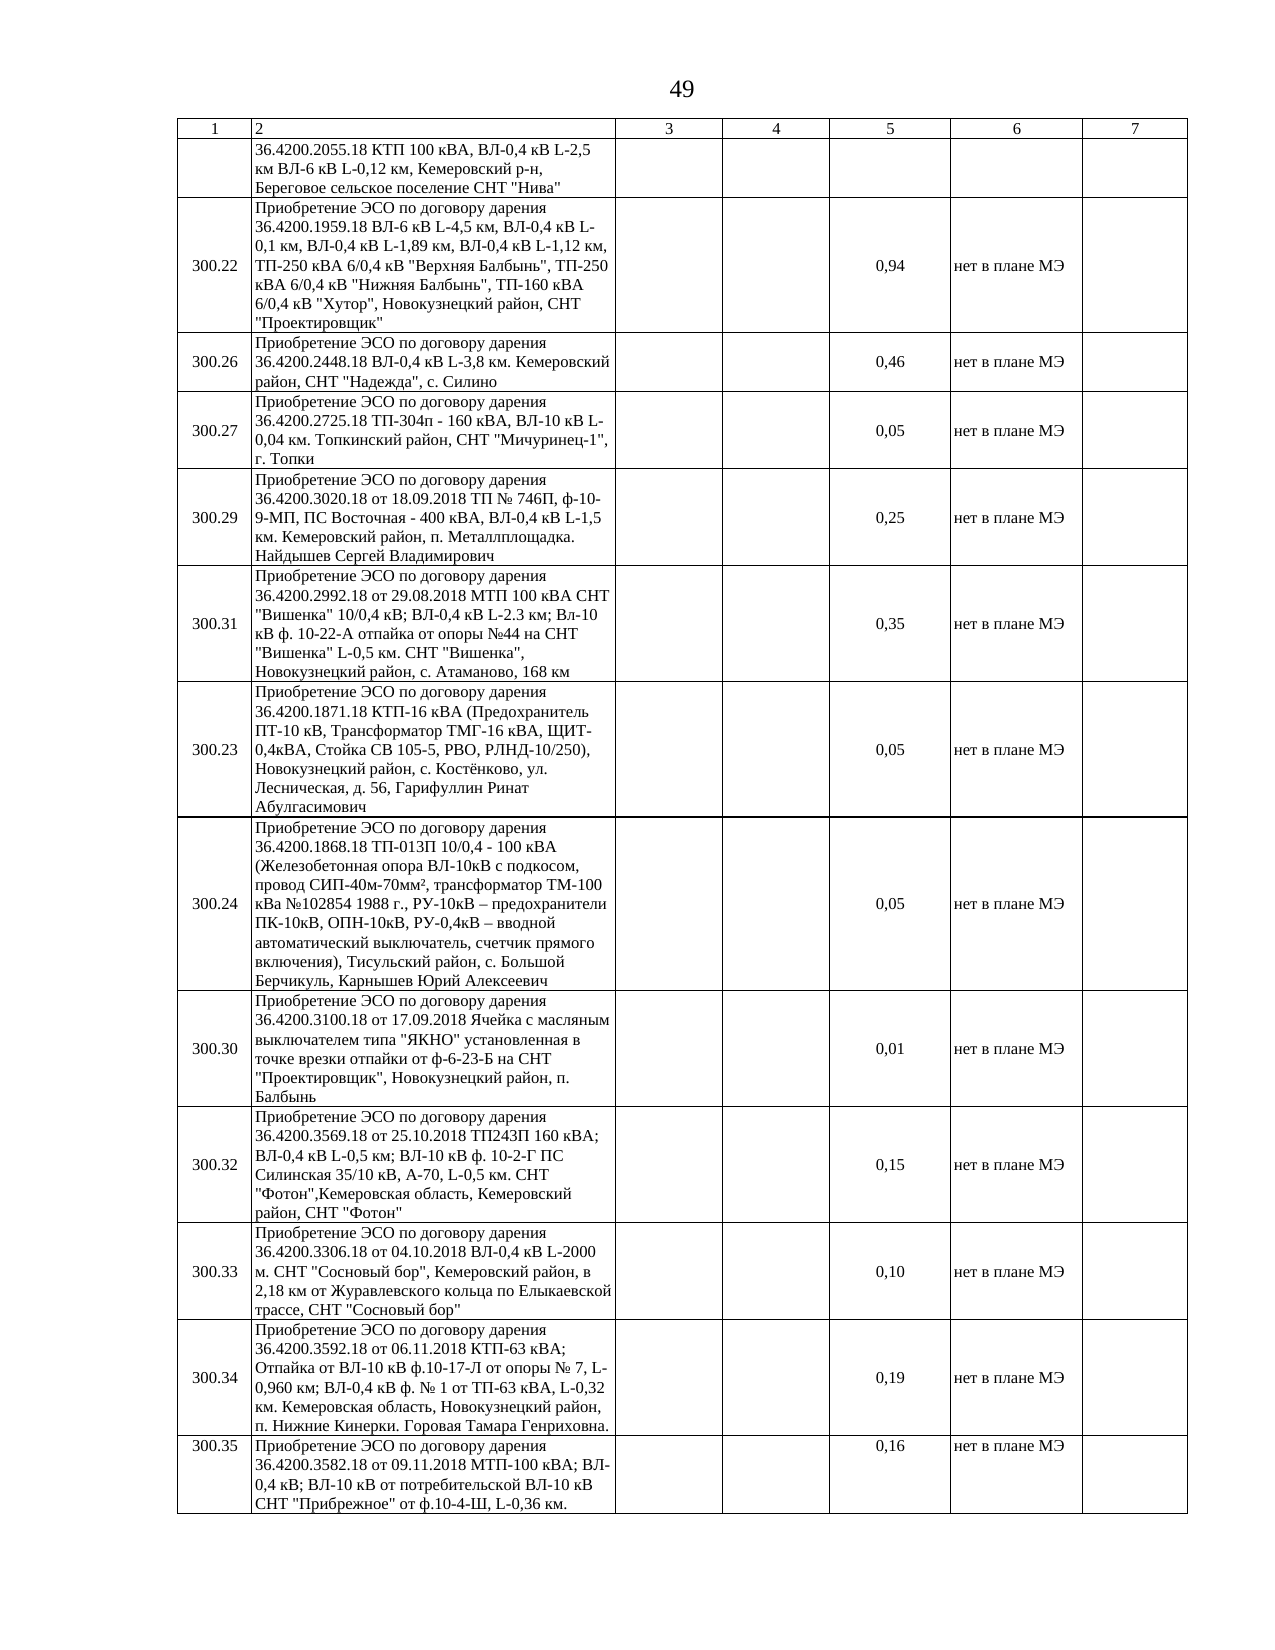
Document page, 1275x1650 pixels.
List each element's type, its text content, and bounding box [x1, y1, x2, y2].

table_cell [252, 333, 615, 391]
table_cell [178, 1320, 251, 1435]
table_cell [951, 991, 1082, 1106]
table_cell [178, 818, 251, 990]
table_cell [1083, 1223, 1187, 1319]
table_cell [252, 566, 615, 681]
table_header 2 [252, 119, 615, 138]
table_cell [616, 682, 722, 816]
table_header 6 [951, 119, 1082, 138]
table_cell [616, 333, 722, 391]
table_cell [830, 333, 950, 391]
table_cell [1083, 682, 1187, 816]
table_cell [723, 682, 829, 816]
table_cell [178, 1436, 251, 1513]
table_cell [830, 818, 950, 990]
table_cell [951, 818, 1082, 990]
table_header 7 [1083, 119, 1187, 138]
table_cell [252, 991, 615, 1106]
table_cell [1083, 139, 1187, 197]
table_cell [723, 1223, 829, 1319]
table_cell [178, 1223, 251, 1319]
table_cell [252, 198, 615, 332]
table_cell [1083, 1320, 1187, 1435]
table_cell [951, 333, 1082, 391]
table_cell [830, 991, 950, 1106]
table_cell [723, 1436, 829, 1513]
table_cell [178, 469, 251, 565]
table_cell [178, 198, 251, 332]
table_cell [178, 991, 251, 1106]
table_header 1 [178, 119, 251, 138]
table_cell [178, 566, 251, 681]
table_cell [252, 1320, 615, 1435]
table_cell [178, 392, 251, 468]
table_header 3 [616, 119, 722, 138]
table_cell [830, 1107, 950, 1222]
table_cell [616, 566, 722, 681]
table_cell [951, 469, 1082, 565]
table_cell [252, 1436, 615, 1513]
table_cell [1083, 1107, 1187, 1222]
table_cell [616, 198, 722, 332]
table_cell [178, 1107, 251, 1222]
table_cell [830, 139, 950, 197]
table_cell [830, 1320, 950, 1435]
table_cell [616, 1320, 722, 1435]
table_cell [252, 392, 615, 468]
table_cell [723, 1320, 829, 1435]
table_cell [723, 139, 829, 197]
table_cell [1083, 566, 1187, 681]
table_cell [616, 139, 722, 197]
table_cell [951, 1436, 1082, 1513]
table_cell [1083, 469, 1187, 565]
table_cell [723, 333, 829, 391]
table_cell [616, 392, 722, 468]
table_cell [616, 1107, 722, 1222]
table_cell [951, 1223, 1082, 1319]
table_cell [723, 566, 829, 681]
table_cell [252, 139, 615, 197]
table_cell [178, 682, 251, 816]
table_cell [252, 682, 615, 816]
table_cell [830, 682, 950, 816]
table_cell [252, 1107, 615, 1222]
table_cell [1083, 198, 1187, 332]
table_header 5 [830, 119, 950, 138]
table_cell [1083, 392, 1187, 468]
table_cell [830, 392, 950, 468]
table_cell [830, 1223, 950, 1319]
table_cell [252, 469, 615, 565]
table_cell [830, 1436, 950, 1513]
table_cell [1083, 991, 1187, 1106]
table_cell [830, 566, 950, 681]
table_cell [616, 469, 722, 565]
table_header 4 [723, 119, 829, 138]
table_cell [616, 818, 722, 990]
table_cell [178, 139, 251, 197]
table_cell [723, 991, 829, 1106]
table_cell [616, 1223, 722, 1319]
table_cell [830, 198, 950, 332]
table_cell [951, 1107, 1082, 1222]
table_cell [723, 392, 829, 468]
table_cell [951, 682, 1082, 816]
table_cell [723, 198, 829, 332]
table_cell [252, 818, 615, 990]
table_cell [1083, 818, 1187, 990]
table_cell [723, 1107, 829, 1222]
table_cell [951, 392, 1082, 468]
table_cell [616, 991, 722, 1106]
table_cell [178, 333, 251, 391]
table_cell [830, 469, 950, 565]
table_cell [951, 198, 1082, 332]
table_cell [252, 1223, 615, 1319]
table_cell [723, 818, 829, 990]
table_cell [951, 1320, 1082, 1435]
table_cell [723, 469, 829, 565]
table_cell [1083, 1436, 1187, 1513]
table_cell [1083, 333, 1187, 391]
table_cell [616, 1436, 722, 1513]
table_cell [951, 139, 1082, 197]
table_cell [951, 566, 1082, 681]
